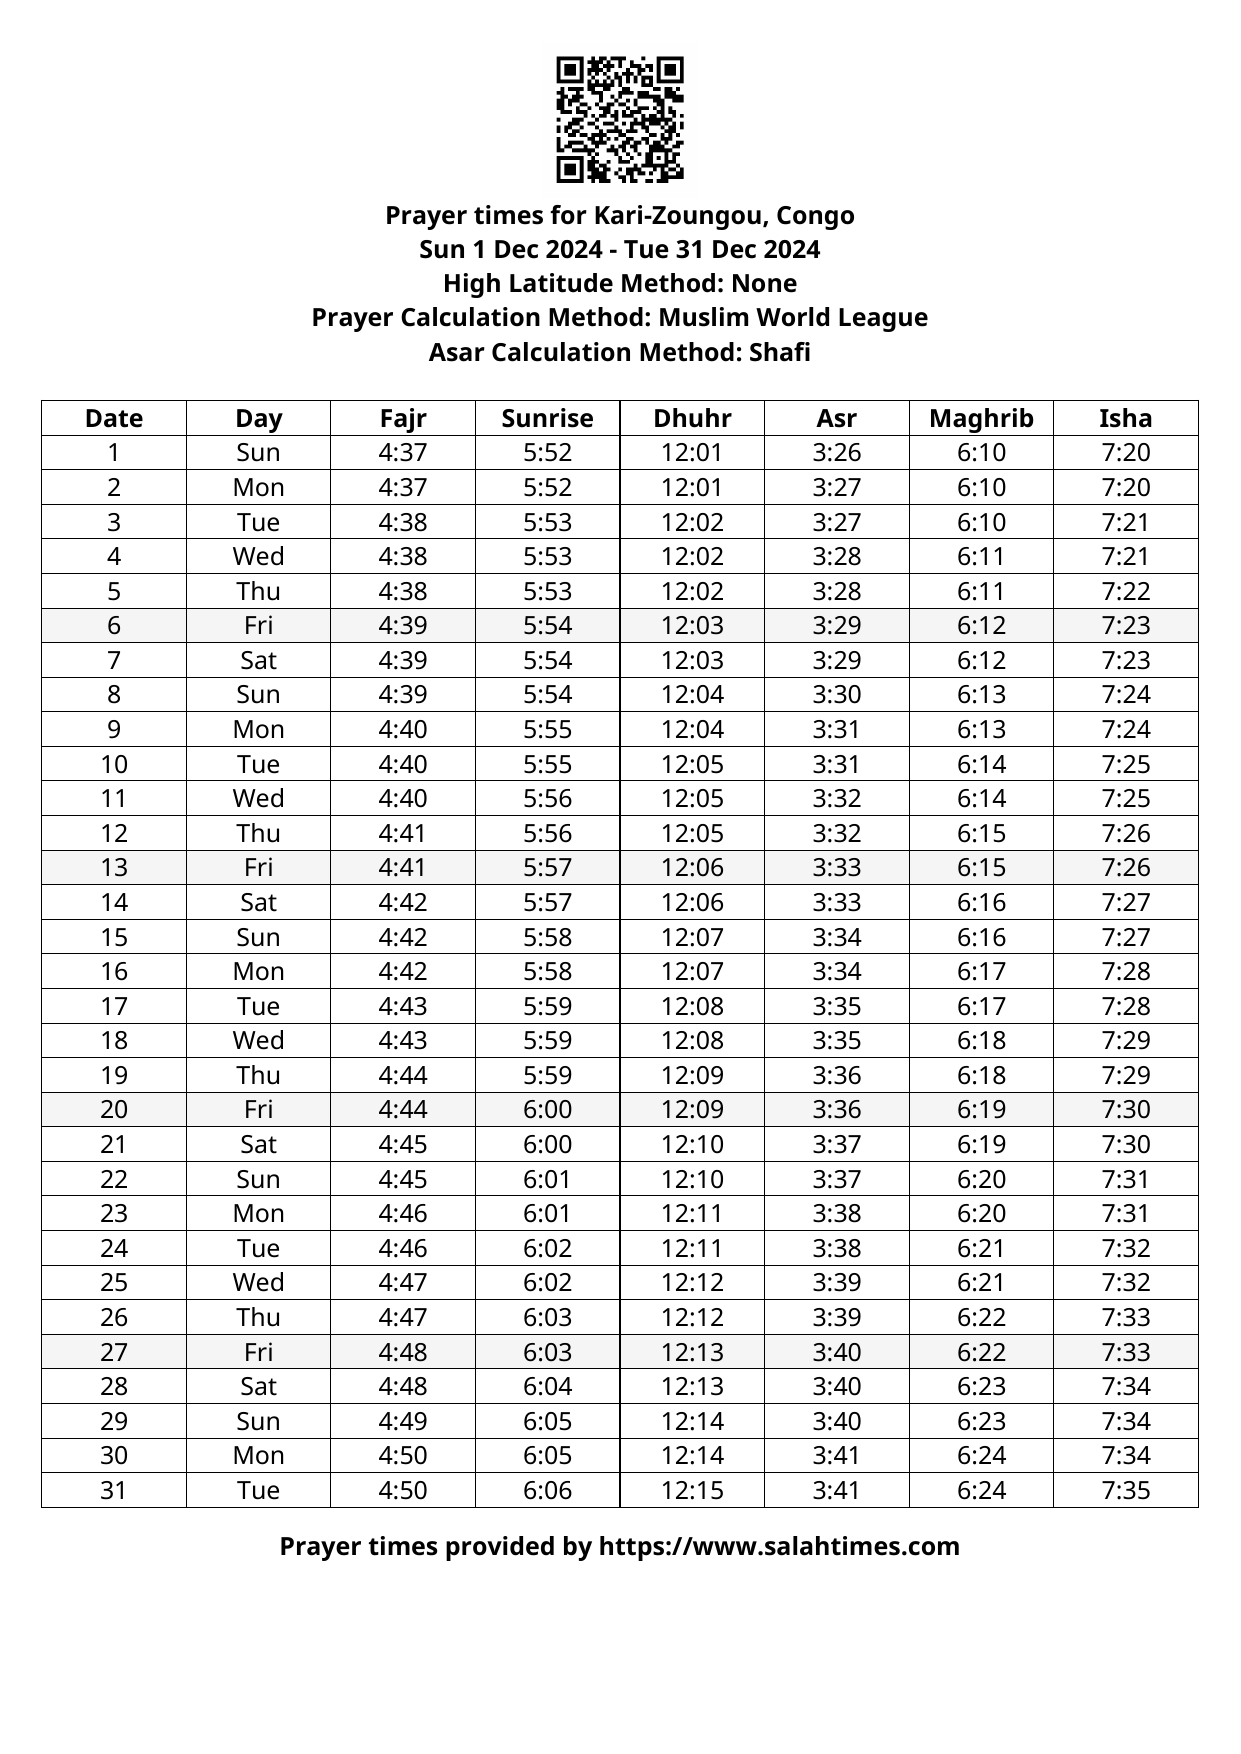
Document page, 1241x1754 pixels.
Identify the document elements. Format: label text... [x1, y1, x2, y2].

table_cell 6:19 [910, 1093, 1053, 1126]
table_cell 6:12 [910, 643, 1053, 677]
table_cell 4:46 [331, 1231, 475, 1264]
table_cell 6:21 [910, 1266, 1053, 1299]
table_cell 6:10 [910, 436, 1053, 469]
table_cell 3:32 [765, 816, 909, 849]
table_cell 6:17 [910, 989, 1053, 1022]
table_cell 7:24 [1054, 678, 1198, 711]
table_cell 3:33 [765, 885, 909, 919]
table_cell 12:03 [621, 609, 764, 642]
table_cell 5:57 [476, 885, 619, 919]
table_cell 8 [42, 678, 186, 711]
table_cell 3:29 [765, 643, 909, 677]
table_cell Tue [187, 1473, 330, 1507]
table_cell 3:30 [765, 678, 909, 711]
table_cell 3:40 [765, 1369, 909, 1403]
table_cell 3:41 [765, 1473, 909, 1507]
table_cell Sun [187, 1162, 330, 1195]
table_cell 24 [42, 1231, 186, 1264]
table_cell Wed [187, 539, 330, 573]
table_cell 22 [42, 1162, 186, 1195]
table_cell Sat [187, 1127, 330, 1161]
table_cell 3:28 [765, 574, 909, 607]
table_cell 5:58 [476, 954, 619, 988]
table_cell 12:04 [621, 712, 764, 746]
table_cell 5:52 [476, 470, 619, 504]
table_cell 31 [42, 1473, 186, 1507]
table_cell 3:36 [765, 1093, 909, 1126]
table_cell Fri [187, 609, 330, 642]
table_header Isha [1054, 401, 1198, 434]
table_cell 7:29 [1054, 1058, 1198, 1092]
table_cell 12:06 [621, 885, 764, 919]
table_cell Sat [187, 643, 330, 677]
table_cell 6:11 [910, 539, 1053, 573]
table_cell 7:28 [1054, 954, 1198, 988]
table_cell 16 [42, 954, 186, 988]
table_cell 6:10 [910, 470, 1053, 504]
table_cell 12:09 [621, 1058, 764, 1092]
table_cell 12:08 [621, 1024, 764, 1057]
table_cell 4:38 [331, 539, 475, 573]
table_cell 4:48 [331, 1335, 475, 1368]
table_cell 7:20 [1054, 470, 1198, 504]
table_cell 27 [42, 1335, 186, 1368]
table_cell 12:02 [621, 505, 764, 538]
table_cell 6:13 [910, 712, 1053, 746]
table_cell 3:33 [765, 851, 909, 884]
table_cell 3:39 [765, 1300, 909, 1334]
table_cell Tue [187, 505, 330, 538]
table_cell 12:02 [621, 574, 764, 607]
table_header Maghrib [910, 401, 1053, 434]
table_cell 6:05 [476, 1439, 619, 1472]
text Prayer times provided by https://www.salahtimes.com [42, 1528, 1198, 1563]
table_cell 7:34 [1054, 1439, 1198, 1472]
table_cell 6:20 [910, 1162, 1053, 1195]
table_cell Mon [187, 712, 330, 746]
table_cell 4:39 [331, 678, 475, 711]
table_cell 3:41 [765, 1439, 909, 1472]
table_cell 5:54 [476, 643, 619, 677]
table_cell 3:35 [765, 989, 909, 1022]
table_cell 6:01 [476, 1162, 619, 1195]
table_cell Tue [187, 747, 330, 780]
table_cell 7:21 [1054, 505, 1198, 538]
table_cell 12:05 [621, 747, 764, 780]
table_cell Tue [187, 1231, 330, 1264]
table_cell 7:31 [1054, 1162, 1198, 1195]
table_cell 6 [42, 609, 186, 642]
table_cell 26 [42, 1300, 186, 1334]
table_cell 3:38 [765, 1231, 909, 1264]
table_cell 7:30 [1054, 1127, 1198, 1161]
table_cell 6:02 [476, 1231, 619, 1264]
table_cell 12:12 [621, 1300, 764, 1334]
table_cell 4 [42, 539, 186, 573]
table_cell 5:53 [476, 539, 619, 573]
table_cell 7:23 [1054, 609, 1198, 642]
table_cell 6:22 [910, 1300, 1053, 1334]
table_cell 6:18 [910, 1024, 1053, 1057]
table_cell 6:21 [910, 1231, 1053, 1264]
table_cell 7:20 [1054, 436, 1198, 469]
table_cell 9 [42, 712, 186, 746]
table_cell 7:23 [1054, 643, 1198, 677]
table_cell 4:45 [331, 1162, 475, 1195]
table_cell 6:17 [910, 954, 1053, 988]
table_cell Wed [187, 781, 330, 815]
table_cell 4:42 [331, 954, 475, 988]
table_cell 6:14 [910, 747, 1053, 780]
table_cell 12:03 [621, 643, 764, 677]
table_cell Thu [187, 1058, 330, 1092]
table_cell 4:39 [331, 643, 475, 677]
table_cell 7:32 [1054, 1266, 1198, 1299]
text High Latitude Method: None [42, 266, 1198, 300]
table_cell 6:05 [476, 1404, 619, 1437]
table_cell Sat [187, 1369, 330, 1403]
table_cell Fri [187, 1093, 330, 1126]
table_cell Mon [187, 470, 330, 504]
table_cell 4:41 [331, 816, 475, 849]
table_cell 12:12 [621, 1266, 764, 1299]
table_cell 12:10 [621, 1162, 764, 1195]
table_cell 3:31 [765, 712, 909, 746]
table_cell 7:26 [1054, 851, 1198, 884]
table_cell 3 [42, 505, 186, 538]
table_cell 7:29 [1054, 1024, 1198, 1057]
table_cell 12:04 [621, 678, 764, 711]
table_cell 23 [42, 1196, 186, 1230]
text Asar Calculation Method: Shafi [42, 334, 1198, 368]
table_cell 3:40 [765, 1335, 909, 1368]
table_cell 5:57 [476, 851, 619, 884]
table_cell 3:29 [765, 609, 909, 642]
table_cell 4:44 [331, 1093, 475, 1126]
table_cell 4:40 [331, 747, 475, 780]
table_cell Mon [187, 1196, 330, 1230]
table_cell 6:04 [476, 1369, 619, 1403]
table_cell Sun [187, 678, 330, 711]
table_cell 4:38 [331, 574, 475, 607]
table_cell 3:34 [765, 954, 909, 988]
table_cell 4:50 [331, 1439, 475, 1472]
table_cell 4:40 [331, 781, 475, 815]
table_cell 1 [42, 436, 186, 469]
table_cell 12:05 [621, 781, 764, 815]
table_cell 6:01 [476, 1196, 619, 1230]
table_cell 12:10 [621, 1127, 764, 1161]
table_cell 7:21 [1054, 539, 1198, 573]
table_cell 6:23 [910, 1369, 1053, 1403]
table_cell 5:54 [476, 609, 619, 642]
table_cell 3:39 [765, 1266, 909, 1299]
table_cell 4:50 [331, 1473, 475, 1507]
table_cell 12:08 [621, 989, 764, 1022]
table_cell Sun [187, 920, 330, 953]
table_cell 12:06 [621, 851, 764, 884]
table_cell 4:48 [331, 1369, 475, 1403]
table_cell 4:49 [331, 1404, 475, 1437]
table_cell 29 [42, 1404, 186, 1437]
table_cell 3:37 [765, 1127, 909, 1161]
table_cell 11 [42, 781, 186, 815]
table_cell 5:53 [476, 574, 619, 607]
table_cell 12:07 [621, 920, 764, 953]
table_cell 7:34 [1054, 1369, 1198, 1403]
table_cell 3:28 [765, 539, 909, 573]
table_cell 12:05 [621, 816, 764, 849]
table_cell 6:12 [910, 609, 1053, 642]
picture [542, 41, 699, 198]
table_cell 21 [42, 1127, 186, 1161]
table_cell 7:27 [1054, 885, 1198, 919]
table_cell 6:03 [476, 1300, 619, 1334]
table_cell 19 [42, 1058, 186, 1092]
table_cell 3:26 [765, 436, 909, 469]
table_header Asr [765, 401, 909, 434]
table_cell Wed [187, 1266, 330, 1299]
table_cell 5:55 [476, 712, 619, 746]
table_cell 12:15 [621, 1473, 764, 1507]
table_cell 6:16 [910, 885, 1053, 919]
table_cell 4:43 [331, 1024, 475, 1057]
table_cell 5:59 [476, 1024, 619, 1057]
table_cell Sat [187, 885, 330, 919]
table_cell 6:15 [910, 851, 1053, 884]
table_cell 5:53 [476, 505, 619, 538]
table_cell 4:42 [331, 920, 475, 953]
table_cell 7:27 [1054, 920, 1198, 953]
table_cell 3:37 [765, 1162, 909, 1195]
table_cell Tue [187, 989, 330, 1022]
table_cell 12:13 [621, 1369, 764, 1403]
table_cell Thu [187, 1300, 330, 1334]
table_cell 6:06 [476, 1473, 619, 1507]
table_cell 6:14 [910, 781, 1053, 815]
table_cell 6:13 [910, 678, 1053, 711]
table_cell 6:24 [910, 1473, 1053, 1507]
table_cell 4:42 [331, 885, 475, 919]
table_cell 4:44 [331, 1058, 475, 1092]
table_cell 5:56 [476, 816, 619, 849]
text Prayer Calculation Method: Muslim World League [42, 300, 1198, 334]
table_cell 6:00 [476, 1127, 619, 1161]
table_cell 4:39 [331, 609, 475, 642]
table_cell 12:01 [621, 470, 764, 504]
table_cell 12 [42, 816, 186, 849]
table_cell 3:31 [765, 747, 909, 780]
table_cell 3:27 [765, 505, 909, 538]
table_cell 5:55 [476, 747, 619, 780]
table_cell 7:26 [1054, 816, 1198, 849]
table_cell 10 [42, 747, 186, 780]
table_cell 28 [42, 1369, 186, 1403]
table_cell 6:18 [910, 1058, 1053, 1092]
table_cell 4:46 [331, 1196, 475, 1230]
table_cell 12:01 [621, 436, 764, 469]
table_cell 5:56 [476, 781, 619, 815]
table_cell 7:28 [1054, 989, 1198, 1022]
table_cell 2 [42, 470, 186, 504]
table_cell 17 [42, 989, 186, 1022]
table_cell 3:34 [765, 920, 909, 953]
table_cell 7:33 [1054, 1300, 1198, 1334]
table_cell 13 [42, 851, 186, 884]
table_header Date [42, 401, 186, 434]
table_cell 6:22 [910, 1335, 1053, 1368]
table_cell 7:24 [1054, 712, 1198, 746]
table_cell 3:27 [765, 470, 909, 504]
table_cell 4:47 [331, 1300, 475, 1334]
table_cell 6:23 [910, 1404, 1053, 1437]
table_cell 7:30 [1054, 1093, 1198, 1126]
table_cell 7:34 [1054, 1404, 1198, 1437]
table_cell Fri [187, 851, 330, 884]
table_cell 3:40 [765, 1404, 909, 1437]
table_cell 6:15 [910, 816, 1053, 849]
table_cell Mon [187, 1439, 330, 1472]
table_cell 7:32 [1054, 1231, 1198, 1264]
table_cell Thu [187, 816, 330, 849]
table_cell 12:14 [621, 1439, 764, 1472]
table_cell Wed [187, 1024, 330, 1057]
table_cell 7:35 [1054, 1473, 1198, 1507]
table_cell 3:36 [765, 1058, 909, 1092]
table_cell 5 [42, 574, 186, 607]
table_cell 5:52 [476, 436, 619, 469]
table_cell Fri [187, 1335, 330, 1368]
table_header Fajr [331, 401, 475, 434]
table_cell 5:59 [476, 989, 619, 1022]
table_cell 30 [42, 1439, 186, 1472]
table_cell 12:09 [621, 1093, 764, 1126]
table_cell 4:37 [331, 470, 475, 504]
table_cell 7:33 [1054, 1335, 1198, 1368]
table_cell 14 [42, 885, 186, 919]
table_cell 6:00 [476, 1093, 619, 1126]
table_cell 12:11 [621, 1196, 764, 1230]
table_cell 5:59 [476, 1058, 619, 1092]
table_cell 4:40 [331, 712, 475, 746]
table_header Dhuhr [621, 401, 764, 434]
table_cell 6:16 [910, 920, 1053, 953]
table_cell 4:41 [331, 851, 475, 884]
table_cell 4:43 [331, 989, 475, 1022]
table_cell 15 [42, 920, 186, 953]
table_cell 18 [42, 1024, 186, 1057]
table_cell 5:58 [476, 920, 619, 953]
table_cell 12:02 [621, 539, 764, 573]
table_cell Thu [187, 574, 330, 607]
table_cell 4:45 [331, 1127, 475, 1161]
table_cell 7:25 [1054, 747, 1198, 780]
table_cell 12:14 [621, 1404, 764, 1437]
table_cell Sun [187, 436, 330, 469]
table_cell 6:10 [910, 505, 1053, 538]
table_cell 7:22 [1054, 574, 1198, 607]
table_cell 12:11 [621, 1231, 764, 1264]
table_cell 6:24 [910, 1439, 1053, 1472]
table_cell 20 [42, 1093, 186, 1126]
table_header Sunrise [476, 401, 619, 434]
table_cell 4:47 [331, 1266, 475, 1299]
text Sun 1 Dec 2024 - Tue 31 Dec 2024 [42, 232, 1198, 266]
table_cell 5:54 [476, 678, 619, 711]
table_cell Mon [187, 954, 330, 988]
table_cell 7 [42, 643, 186, 677]
table_cell 3:35 [765, 1024, 909, 1057]
table_cell 6:02 [476, 1266, 619, 1299]
table_cell 6:19 [910, 1127, 1053, 1161]
text Prayer times for Kari-Zoungou, Congo [42, 198, 1198, 232]
table_cell 6:20 [910, 1196, 1053, 1230]
table_cell 7:31 [1054, 1196, 1198, 1230]
table_cell 25 [42, 1266, 186, 1299]
table_cell 4:37 [331, 436, 475, 469]
table_cell 3:32 [765, 781, 909, 815]
table_header Day [187, 401, 330, 434]
table_cell Sun [187, 1404, 330, 1437]
table_cell 12:07 [621, 954, 764, 988]
table_cell 4:38 [331, 505, 475, 538]
table_cell 12:13 [621, 1335, 764, 1368]
table_cell 3:38 [765, 1196, 909, 1230]
table_cell 7:25 [1054, 781, 1198, 815]
table_cell 6:03 [476, 1335, 619, 1368]
table_cell 6:11 [910, 574, 1053, 607]
